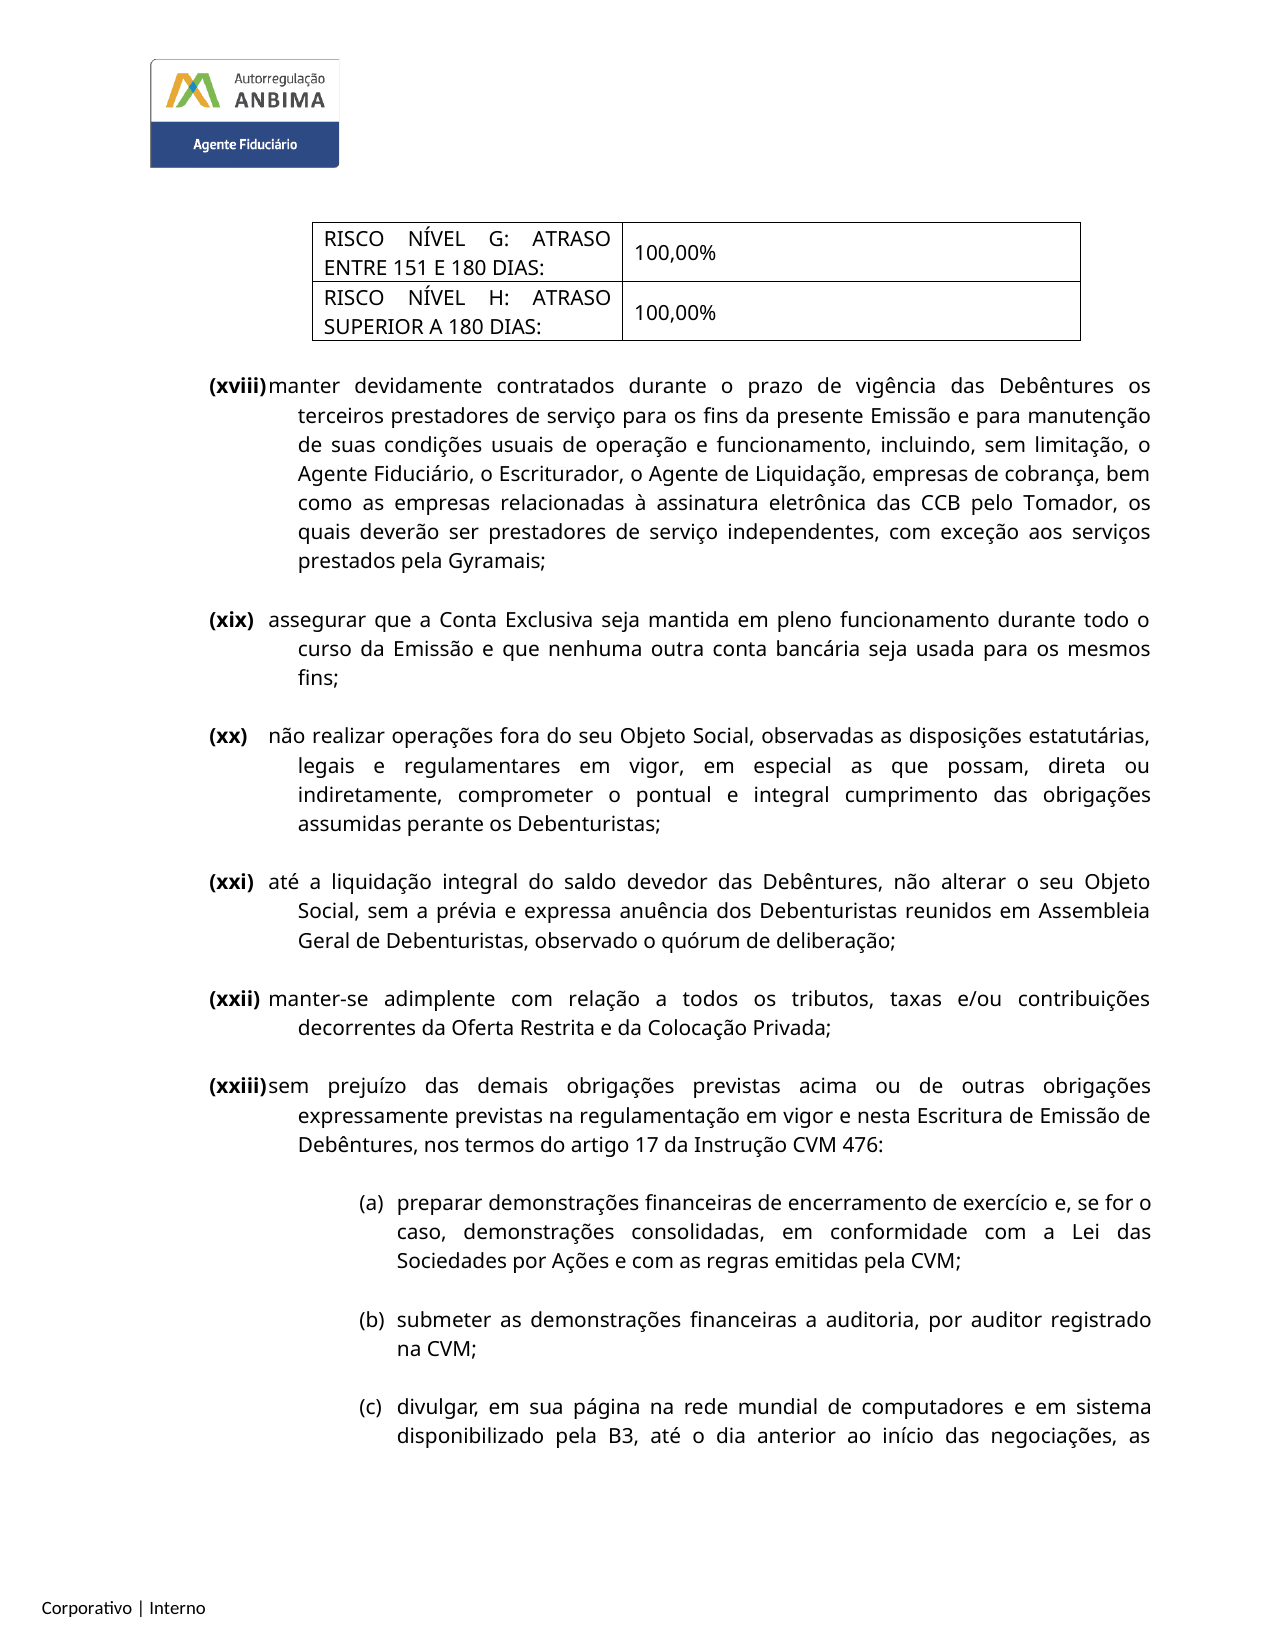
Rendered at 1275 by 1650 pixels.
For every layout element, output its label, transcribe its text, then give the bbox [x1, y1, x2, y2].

table_cell 100,00% [623, 282, 1080, 340]
table_cell 100,00% [623, 223, 1080, 281]
list assegurar que a Conta Exclusiva seja mantida em pleno funcionamento durante todo o curso da Emissão e que nenhuma outra conta bancária seja usada para os mesmos fins; [209, 604, 1152, 691]
list manter-se adimplente com relação a todos os tributos, taxas e/ou contribuições decorrentes da Oferta Restrita e da Colocação Privada; [209, 983, 1152, 1041]
list sem prejuízo das demais obrigações previstas acima ou de outras obrigações expressamente previstas na regulamentação em vigor e nesta Escritura de Emissão de Debêntures, nos termos do artigo 17 da Instrução CVM 476: [209, 1071, 1152, 1158]
table_cell Risco nível H: atraso SUPERIOR A 180 DIAS: [313, 282, 622, 340]
list até a liquidação integral do saldo devedor das Debêntures, não alterar o seu Objeto Social, sem a prévia e expressa anuência dos Debenturistas reunidos em Assembleia Geral de Debenturistas, observado o quórum de deliberação; [209, 866, 1152, 954]
list não realizar operações fora do seu Objeto Social, observadas as disposições estatutárias, legais e regulamentares em vigor, em especial as que possam, direta ou indiretamente, comprometer o pontual e integral cumprimento das obrigações assumidas perante os Debenturistas; [209, 721, 1152, 837]
table_cell Risco nível G: atraso entre 151 e 180 dias: [313, 223, 622, 281]
picture [150, 59, 340, 168]
list manter devidamente contratados durante o prazo de vigência das Debêntures os terceiros prestadores de serviço para os fins da presente Emissão e para manutenção de suas condições usuais de operação e funcionamento, incluindo, sem limitação, o Agente Fiduciário, o Escriturador, o Agente de Liquidação, empresas de cobrança, bem como as empresas relacionadas à assinatura eletrônica das CCB pelo Tomador, os quais deverão ser prestadores de serviço independentes, com exceção aos serviços prestados pela Gyramais; [209, 371, 1152, 575]
list preparar demonstrações financeiras de encerramento de exercício e, se for o caso, demonstrações consolidadas, em conformidade com a Lei das Sociedades por Ações e com as regras emitidas pela CVM; [359, 1187, 1152, 1275]
list submeter as demonstrações financeiras a auditoria, por auditor registrado na CVM; [359, 1304, 1152, 1362]
